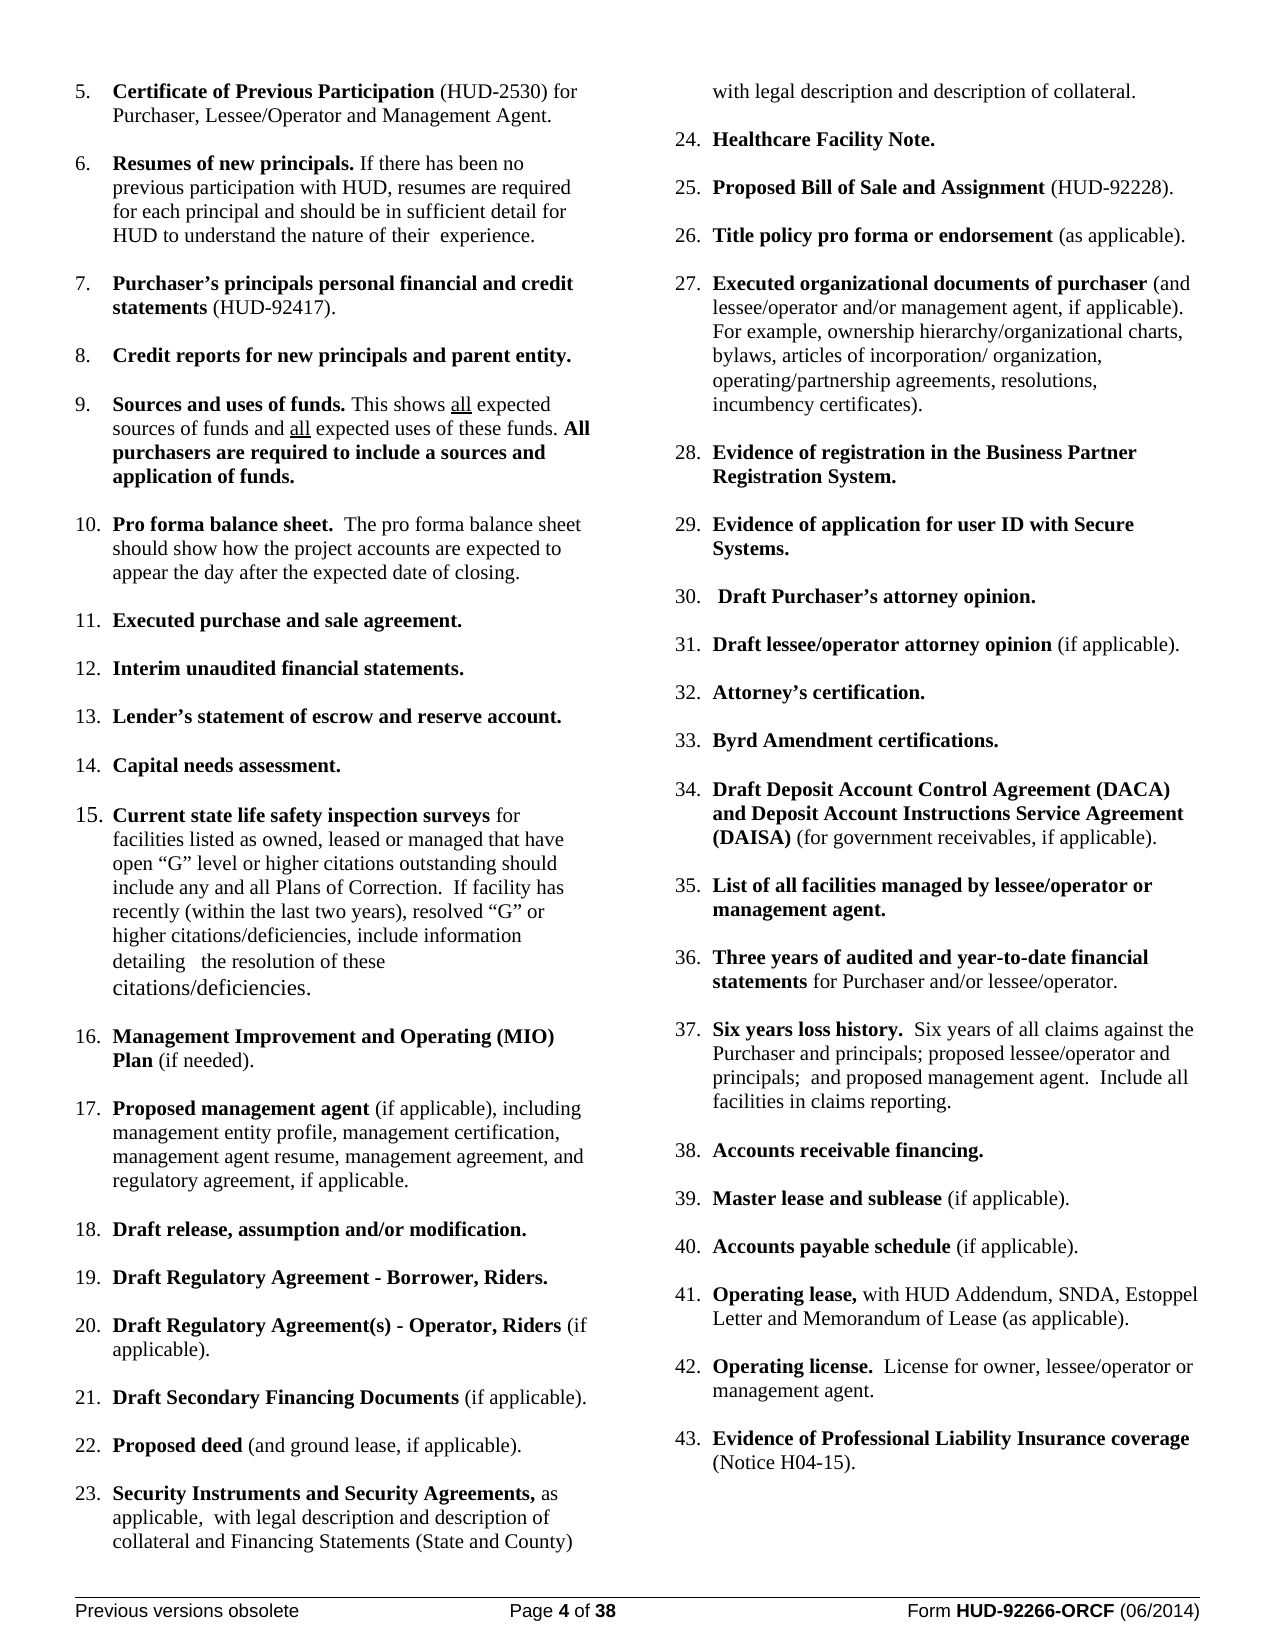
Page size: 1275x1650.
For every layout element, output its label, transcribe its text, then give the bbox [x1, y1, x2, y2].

list Byrd Amendment certifications. [675, 728, 1200, 752]
list Draft Regulatory Agreement(s) - Operator, Riders (if applicable). [75, 1313, 600, 1361]
list Healthcare Facility Note. [675, 127, 1200, 151]
list Credit reports for new principals and parent entity. [75, 343, 600, 367]
list Draft Deposit Account Control Agreement (DACA) and Deposit Account Instructions Service Agreement (DAISA) (for government receivables, if applicable). [675, 777, 1200, 849]
list Interim unaudited financial statements. [75, 656, 585, 680]
list Draft Purchaser’s attorney opinion. [675, 584, 1200, 608]
list Operating lease, with HUD Addendum, SNDA, Estoppel Letter and Memorandum of Lease (as applicable). [675, 1282, 1200, 1330]
list Draft lessee/operator attorney opinion (if applicable). [675, 632, 1200, 656]
list Sources and uses of funds. This shows all expected sources of funds and all expected uses of these funds. All purchasers are required to include a sources and application of funds. [75, 392, 600, 488]
list Executed organizational documents of purchaser (and lessee/operator and/or management agent, if applicable). For example, ownership hierarchy/organizational charts, bylaws, articles of incorporation/ organization, operating/partnership agreements, resolutions, incumbency certificates). [675, 271, 1200, 416]
list Proposed deed (and ground lease, if applicable). [75, 1433, 600, 1457]
list Draft Secondary Financing Documents (if applicable). [75, 1385, 600, 1409]
list Accounts payable schedule (if applicable). [675, 1234, 1200, 1258]
list Security Instruments and Security Agreements, as applicable, with legal description and description of collateral and Financing Statements (State and County) with legal description and description of collateral. [75, 1481, 600, 1553]
list Draft Regulatory Agreement - Borrower, Riders. [75, 1265, 600, 1289]
list Master lease and sublease (if applicable). [675, 1186, 1200, 1210]
list Current state life safety inspection surveys for facilities listed as owned, leased or managed that have open “G” level or higher citations outstanding should include any and all Plans of Correction. If facility has recently (within the last two years), resolved “G” or higher citations/deficiencies, include information detailing the resolution of these citations/deficiencies. [75, 801, 585, 1000]
list Resumes of new principals. If there has been no previous participation with HUD, resumes are required for each principal and should be in sufficient detail for HUD to understand the nature of their experience. [75, 151, 600, 247]
list Proposed management agent (if applicable), including management entity profile, management certification, management agent resume, management agreement, and regulatory agreement, if applicable. [75, 1096, 585, 1192]
list Certificate of Previous Participation (HUD-2530) for Purchaser, Lessee/Operator and Management Agent. [75, 79, 600, 127]
list Operating license. License for owner, lessee/operator or management agent. [675, 1354, 1200, 1402]
list Title policy pro forma or endorsement (as applicable). [675, 223, 1200, 247]
list Three years of audited and year-to-date financial statements for Purchaser and/or lessee/operator. [675, 945, 1200, 993]
list Evidence of Professional Liability Insurance coverage (Notice H04-15). [675, 1426, 1200, 1474]
list Purchaser’s principals personal financial and credit statements (HUD-92417). [75, 271, 600, 319]
list Proposed Bill of Sale and Assignment (HUD-92228). [675, 175, 1200, 199]
list Management Improvement and Operating (MIO) Plan (if needed). [75, 1024, 585, 1072]
list List of all facilities managed by lessee/operator or management agent. [675, 873, 1200, 921]
list Accounts receivable financing. [675, 1137, 1200, 1162]
list Attorney’s certification. [675, 680, 1200, 704]
list Evidence of registration in the Business Partner Registration System. [675, 440, 1200, 488]
list Evidence of application for user ID with Secure Systems. [675, 512, 1200, 560]
list Draft release, assumption and/or modification. [75, 1217, 600, 1241]
list Capital needs assessment. [75, 752, 585, 777]
list Lender’s statement of escrow and reserve account. [75, 704, 585, 728]
list Executed purchase and sale agreement. [75, 608, 585, 632]
list Pro forma balance sheet. The pro forma balance sheet should show how the project accounts are expected to appear the day after the expected date of closing. [75, 512, 585, 584]
list Six years loss history. Six years of all claims against the Purchaser and principals; proposed lessee/operator and principals; and proposed management agent. Include all facilities in claims reporting. [675, 1017, 1200, 1113]
